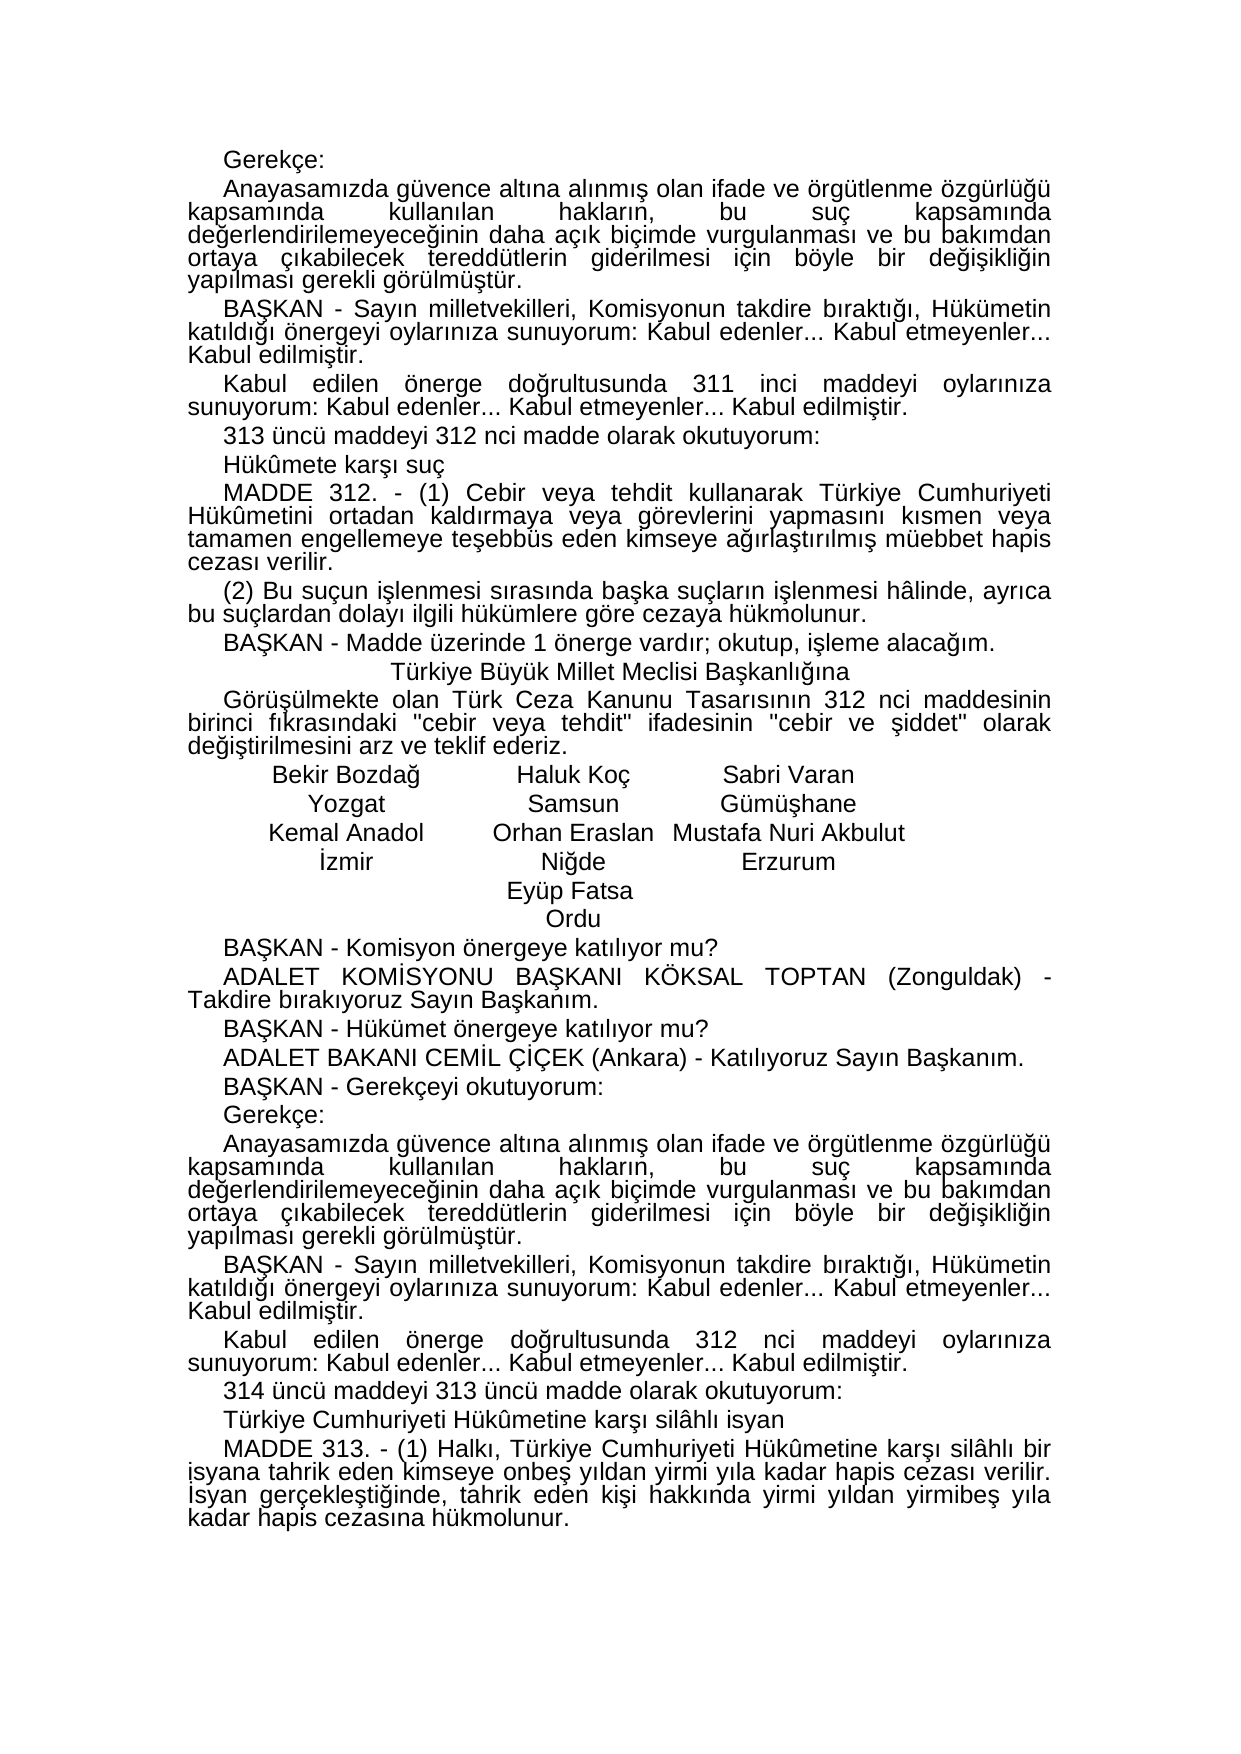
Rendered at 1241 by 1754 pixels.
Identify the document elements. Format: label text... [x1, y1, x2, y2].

text BAŞKAN - Madde üzerinde 1 önerge vardır; okutup, işleme alacağım. [187, 633, 1053, 656]
text Gerekçe: [187, 1106, 1053, 1128]
text ADALET BAKANI CEMİL ÇİÇEK (Ankara) - Katılıyoruz Sayın Başkanım. [682, 1048, 1053, 1071]
text Yozgat Samsun Gümüşhane [187, 794, 1053, 817]
text MADDE 313. - (1) Halkı, Türkiye Cumhuriyeti Hükûmetine karşı silâhlı bir isyana tahrik eden kimseye onbeş yıldan yirmi yıla kadar hapis cezası verilir. İsyan gerçekleştiğinde, tahrik eden kişi hakkında yirmi yıldan yirmibeş yıla kadar hapis cezasına hükmolunur. [187, 1439, 1053, 1531]
text Kabul edilen önerge doğrultusunda 311 inci maddeyi oylarınıza sunuyorum: Kabul edenler... Kabul etmeyenler... Kabul edilmiştir. [187, 374, 1053, 420]
text BAŞKAN - Hükümet önergeye katılıyor mu? [187, 1019, 1053, 1042]
text Gerekçe: [187, 150, 1053, 173]
text (2) Bu suçun işlenmesi sırasında başka suçların işlenmesi hâlinde, ayrıca bu suçlardan dolayı ilgili hükümlere göre cezaya hükmolunur. [187, 581, 1053, 627]
text Hükûmete karşı suç [187, 455, 1053, 478]
text Bekir Bozdağ Haluk Koç Sabri Varan [187, 765, 1053, 788]
text Eyüp Fatsa [187, 881, 1053, 904]
text Türkiye Cumhuriyeti Hükûmetine karşı silâhlı isyan [187, 1410, 1053, 1433]
text 313 üncü maddeyi 312 nci madde olarak okutuyorum: [187, 426, 1053, 449]
text Kabul edilen önerge doğrultusunda 312 nci maddeyi oylarınıza sunuyorum: Kabul edenler... Kabul etmeyenler... Kabul edilmiştir. [187, 1330, 1053, 1376]
text 314 üncü maddeyi 313 üncü madde olarak okutuyorum: [187, 1381, 1053, 1404]
text Kemal Anadol Orhan Eraslan Mustafa Nuri Akbulut [187, 823, 1053, 846]
text Ordu [187, 909, 1053, 932]
text BAŞKAN - Komisyon önergeye katılıyor mu? [187, 938, 1053, 961]
text Türkiye Büyük Millet Meclisi Başkanlığına [187, 662, 1053, 685]
text MADDE 312. - (1) Cebir veya tehdit kullanarak Türkiye Cumhuriyeti Hükûmetini ortadan kaldırmaya veya görevlerini yapmasını kısmen veya tamamen engellemeye teşebbüs eden kimseye ağırlaştırılmış müebbet hapis cezası verilir. [187, 483, 1053, 575]
text ADALET BAKANI CEMİL ÇİÇEK (Ankara) - Katılıyoruz Sayın Başkanım. [187, 1048, 597, 1071]
text Görüşülmekte olan Türk Ceza Kanunu Tasarısının 312 nci maddesinin birinci fıkrasındaki "cebir veya tehdit" ifadesinin "cebir ve şiddet" olarak değiştirilmesini arz ve teklif ederiz. [187, 691, 1053, 759]
text Anayasamızda güvence altına alınmış olan ifade ve örgütlenme özgürlüğü kapsamında kullanılan hakların, bu suç kapsamında değerlendirilemeyeceğinin daha açık biçimde vurgulanması ve bu bakımdan ortaya çıkabilecek tereddütlerin giderilmesi için böyle bir değişikliğin yapılması gerekli görülmüştür. [187, 1134, 1053, 1249]
text BAŞKAN - Sayın milletvekilleri, Komisyonun takdire bıraktığı, Hükümetin katıldığı önergeyi oylarınıza sunuyorum: Kabul edenler... Kabul etmeyenler... Kabul edilmiştir. [187, 1255, 1053, 1324]
text BAŞKAN - Gerekçeyi okutuyorum: [187, 1077, 1053, 1100]
text İzmir Niğde Erzurum [187, 852, 1053, 875]
text ADALET KOMİSYONU BAŞKANI KÖKSAL TOPTAN (Zonguldak) - Takdire bırakıyoruz Sayın Başkanım. [187, 967, 1053, 1013]
text BAŞKAN - Sayın milletvekilleri, Komisyonun takdire bıraktığı, Hükümetin katıldığı önergeyi oylarınıza sunuyorum: Kabul edenler... Kabul etmeyenler... Kabul edilmiştir. [187, 299, 1053, 368]
text Anayasamızda güvence altına alınmış olan ifade ve örgütlenme özgürlüğü kapsamında kullanılan hakların, bu suç kapsamında değerlendirilemeyeceğinin daha açık biçimde vurgulanması ve bu bakımdan ortaya çıkabilecek tereddütlerin giderilmesi için böyle bir değişikliğin yapılması gerekli görülmüştür. [187, 179, 1053, 293]
